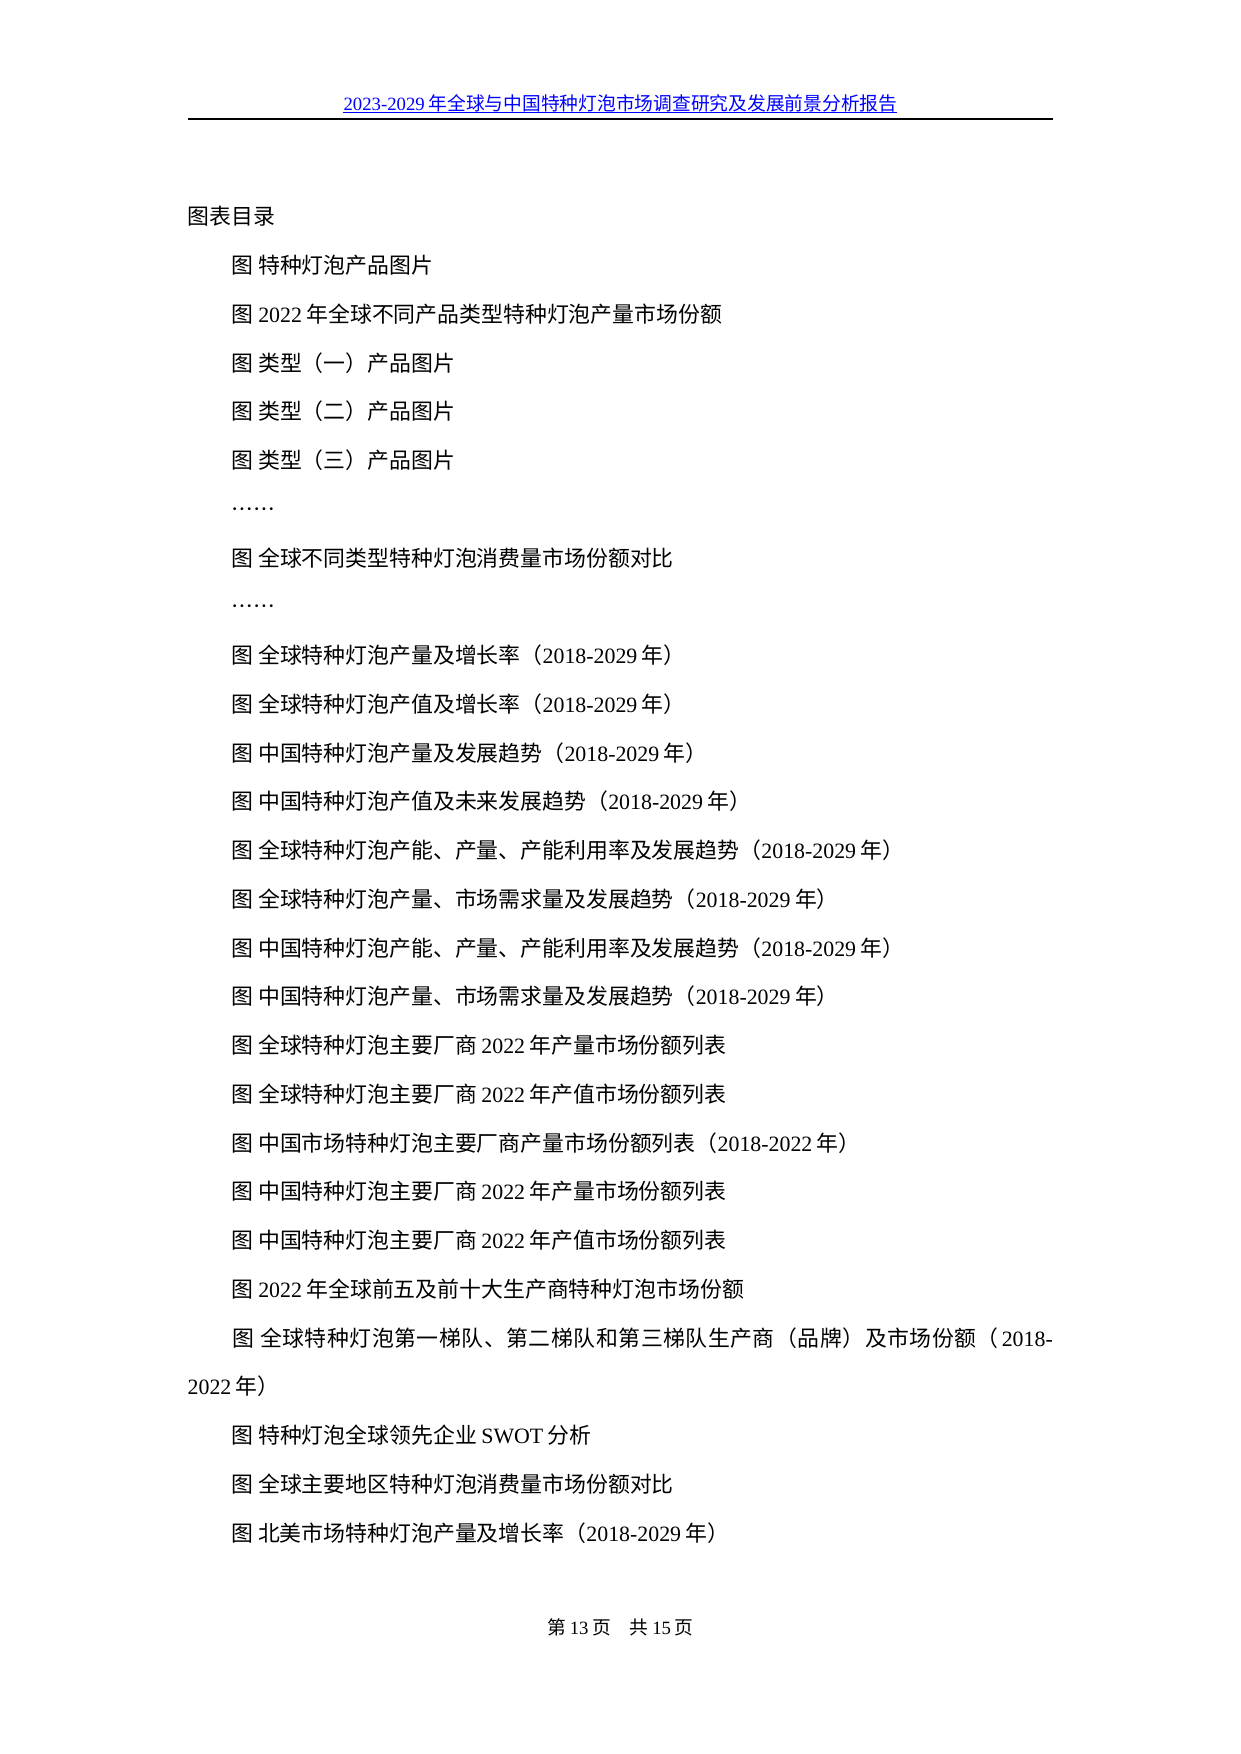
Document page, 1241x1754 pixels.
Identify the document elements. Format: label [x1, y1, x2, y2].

text [187, 150, 1053, 1548]
